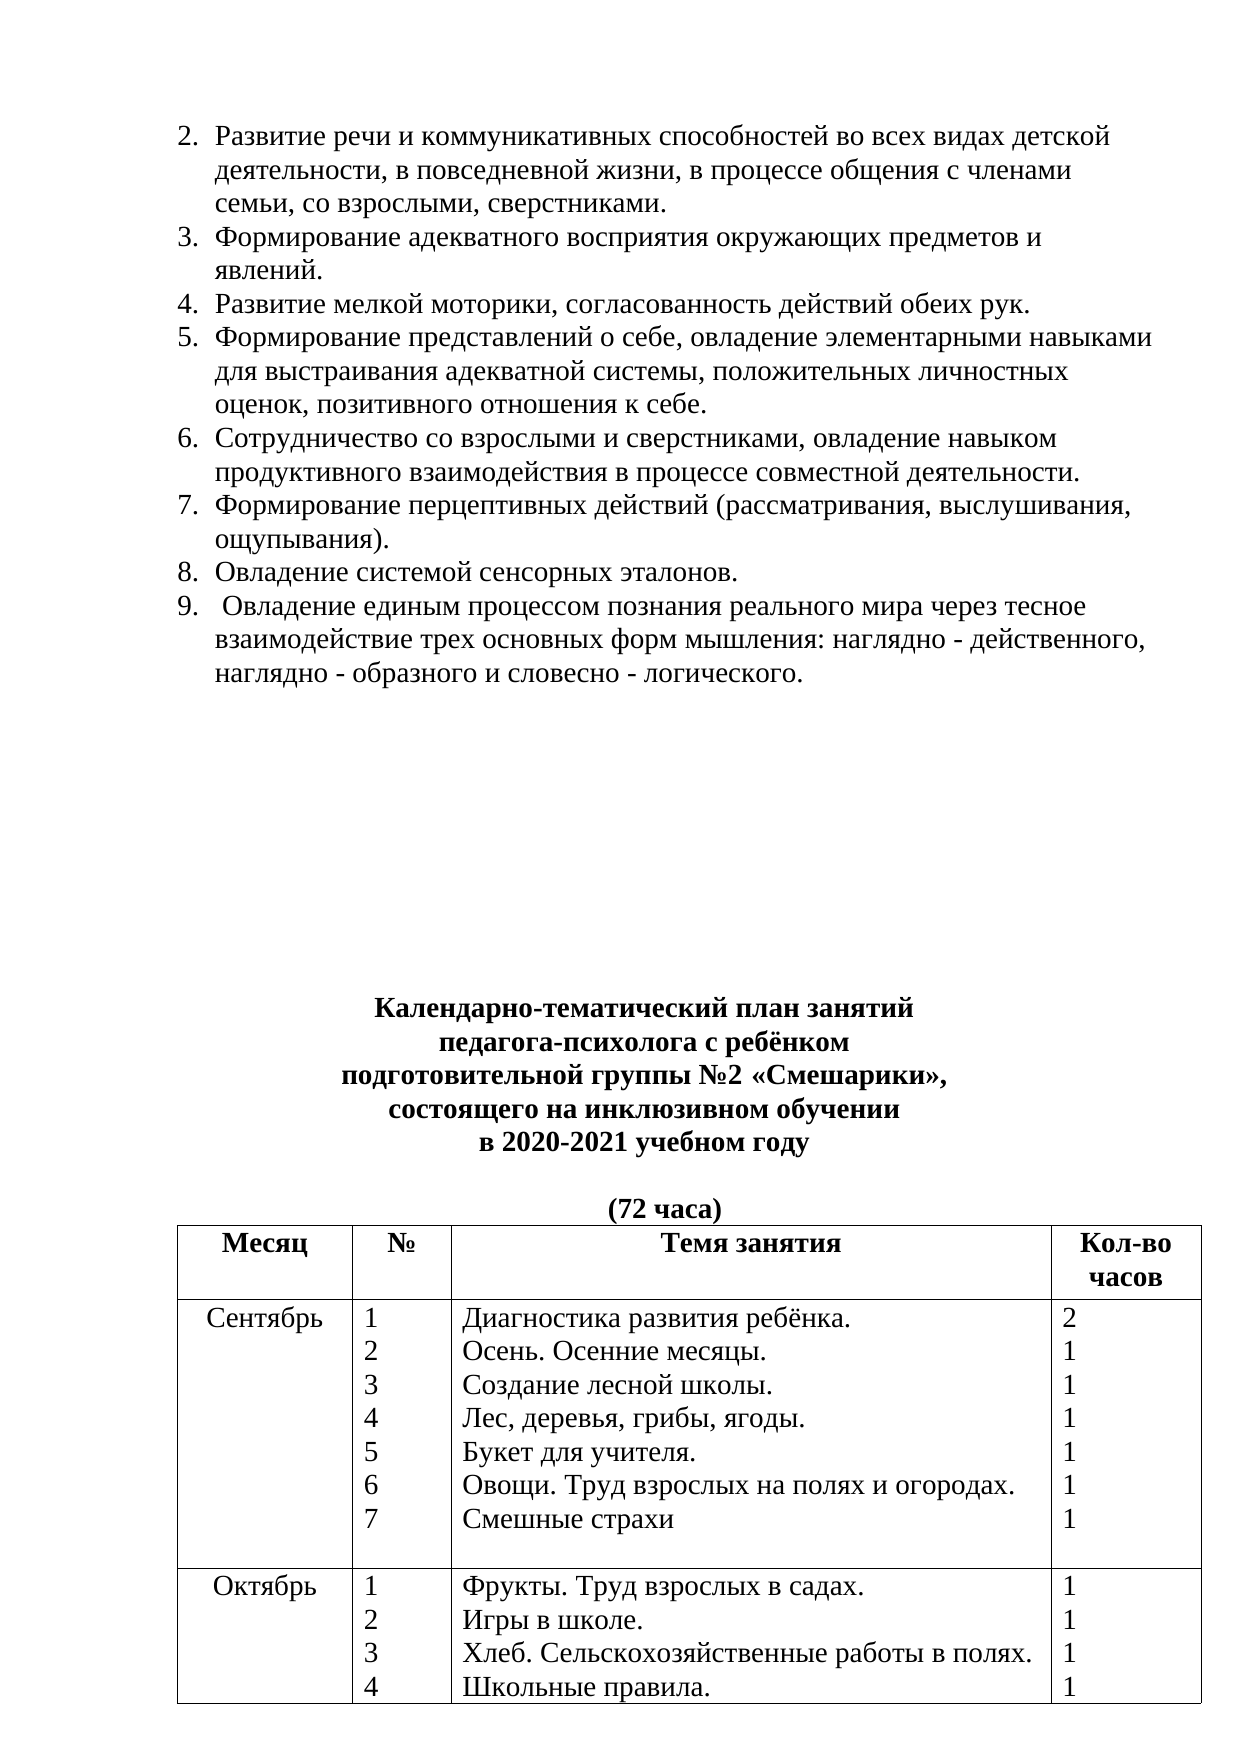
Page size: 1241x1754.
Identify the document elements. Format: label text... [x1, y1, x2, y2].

list Развитие мелкой моторики, согласованность действий обеих рук. [177, 286, 1153, 319]
table_cell Сентябрь [178, 1300, 352, 1568]
text подготовительной группы №2 «Смешарики», [177, 1057, 1111, 1091]
text в 2020-2021 учебном году [177, 1124, 1111, 1158]
table_cell 1 2 3 4 5 6 7 [353, 1300, 451, 1568]
table_header Месяц [178, 1226, 352, 1299]
list Сотрудничество со взрослыми и сверстниками, овладение навыком продуктивного взаимодействия в процессе совместной деятельности. [177, 420, 1153, 487]
text педагога-психолога с ребёнком [177, 1024, 1111, 1057]
table_cell Диагностика развития ребёнка. Осень. Осенние месяцы. Создание лесной школы. Лес, деревья, грибы, ягоды. Букет для учителя. Овощи. Труд взрослых на полях и огородах. Смешные страхи [452, 1300, 1051, 1568]
table_header № [353, 1226, 451, 1299]
table_cell 2 1 1 1 1 1 1 [1052, 1300, 1201, 1568]
text состоящего на инклюзивном обучении [177, 1091, 1111, 1124]
list Овладение единым процессом познания реального мира через тесное взаимодействие трех основных форм мышления: наглядно - действенного, наглядно - образного и словесно - логического. [177, 588, 1153, 688]
table_header Темя занятия [452, 1226, 1051, 1299]
table_cell Октябрь [178, 1569, 352, 1703]
text (72 часа) [177, 1192, 1153, 1225]
text Календарно-тематический план занятий [177, 990, 1111, 1024]
list Формирование адекватного восприятия окружающих предметов и явлений. [177, 219, 1153, 286]
list Формирование представлений о себе, овладение элементарными навыками для выстраивания адекватной системы, положительных личностных оценок, позитивного отношения к себе. [177, 319, 1153, 420]
table_cell 1 2 3 4 5 6 7 8 [353, 1569, 451, 1703]
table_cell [452, 1569, 1051, 1703]
list Формирование перцептивных действий (рассматривания, выслушивания, ощупывания). [177, 487, 1153, 554]
table_header Кол-во часов [1052, 1226, 1201, 1299]
list Овладение системой сенсорных эталонов. [177, 554, 1153, 588]
table_cell 1 1 1 1 1 1 1 1 [1052, 1569, 1201, 1703]
list Развитие речи и коммуникативных способностей во всех видах детской деятельности, в повседневной жизни, в процессе общения с членами семьи, со взрослыми, сверстниками. [177, 118, 1153, 219]
